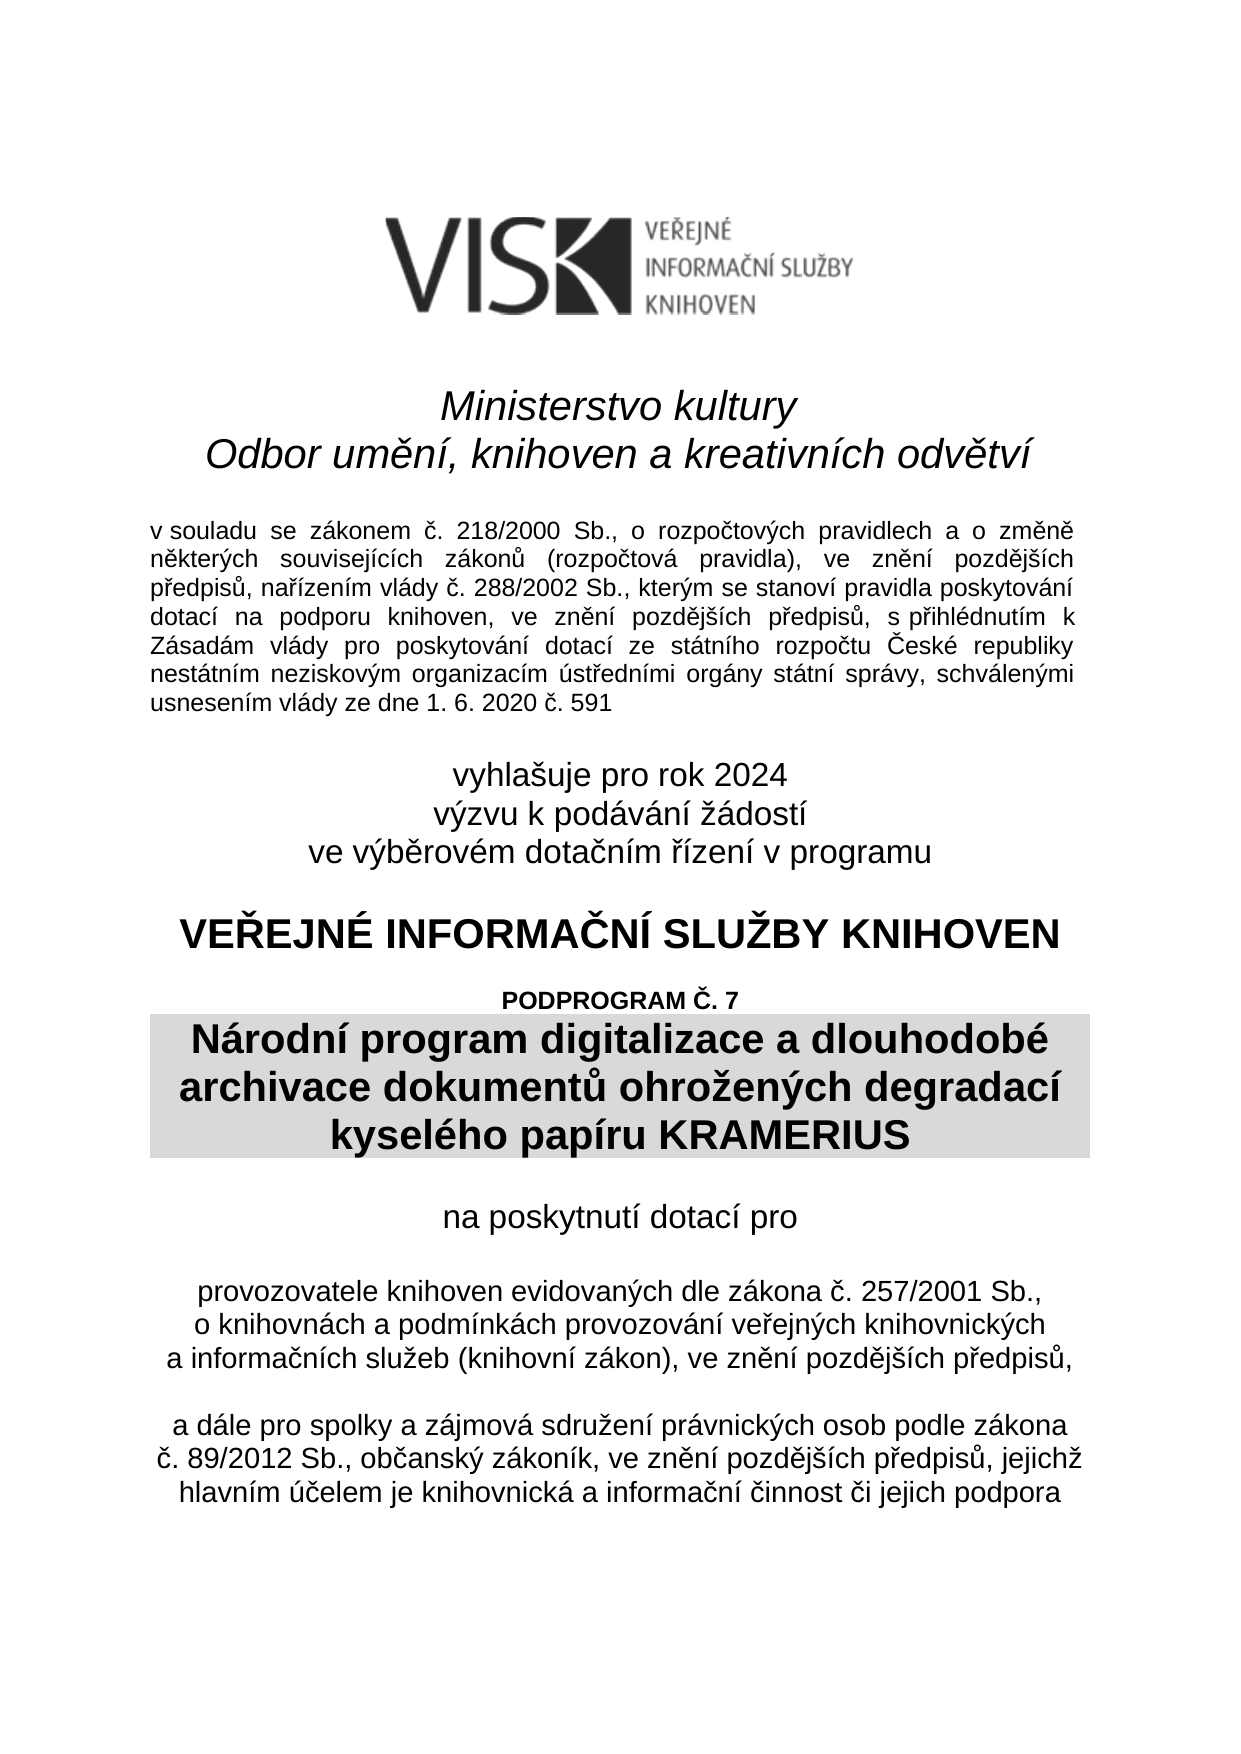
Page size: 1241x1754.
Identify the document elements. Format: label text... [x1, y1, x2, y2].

text VEŘEJNÉ INFORMAČNÍ SLUŽBY KNIHOVEN [150, 909, 1090, 957]
text a dále pro spolky a zájmová sdružení právnických osob podle zákona č. 89/2012 Sb., občanský zákoník, ve znění pozdějších předpisů, jejichž hlavním účelem je knihovnická a informační činnost či jejich podpora [150, 1408, 1090, 1508]
text Ministerstvo kultury [150, 381, 1090, 429]
text ve výběrovém dotačním řízení v programu [150, 832, 1090, 871]
text Národní program digitalizace a dlouhodobé archivace dokumentů ohrožených degradací kyselého papíru KRAMERIUS [150, 1014, 1090, 1158]
text Odbor umění, knihoven a kreativních odvětví [150, 429, 1090, 477]
text vyhlašuje pro rok 2024 [150, 755, 1090, 794]
text na poskytnutí dotací pro [150, 1197, 1090, 1235]
text výzvu k podávání žádostí [150, 794, 1090, 832]
text provozovatele knihoven evidovaných dle zákona č. 257/2001 Sb., o knihovnách a podmínkách provozování veřejných knihovnických a informačních služeb (knihovní zákon), ve znění pozdějších předpisů, [150, 1274, 1090, 1374]
text v souladu se zákonem č. 218/2000 Sb., o rozpočtových pravidlech a o změně některých souvisejících zákonů (rozpočtová pravidla), ve znění pozdějších předpisů, nařízením vlády č. 288/2002 Sb., kterým se stanoví pravidla poskytování dotací na podporu knihoven, ve znění pozdějších předpisů, s přihlédnutím k Zásadám vlády pro poskytování dotací ze státního rozpočtu České republiky nestátním neziskovým organizacím ústředními orgány státní správy, schválenými usnesením vlády ze dne 1. 6. 2020 č. 591 [150, 516, 1075, 717]
text PODPROGRAM Č. 7 [150, 986, 1090, 1014]
